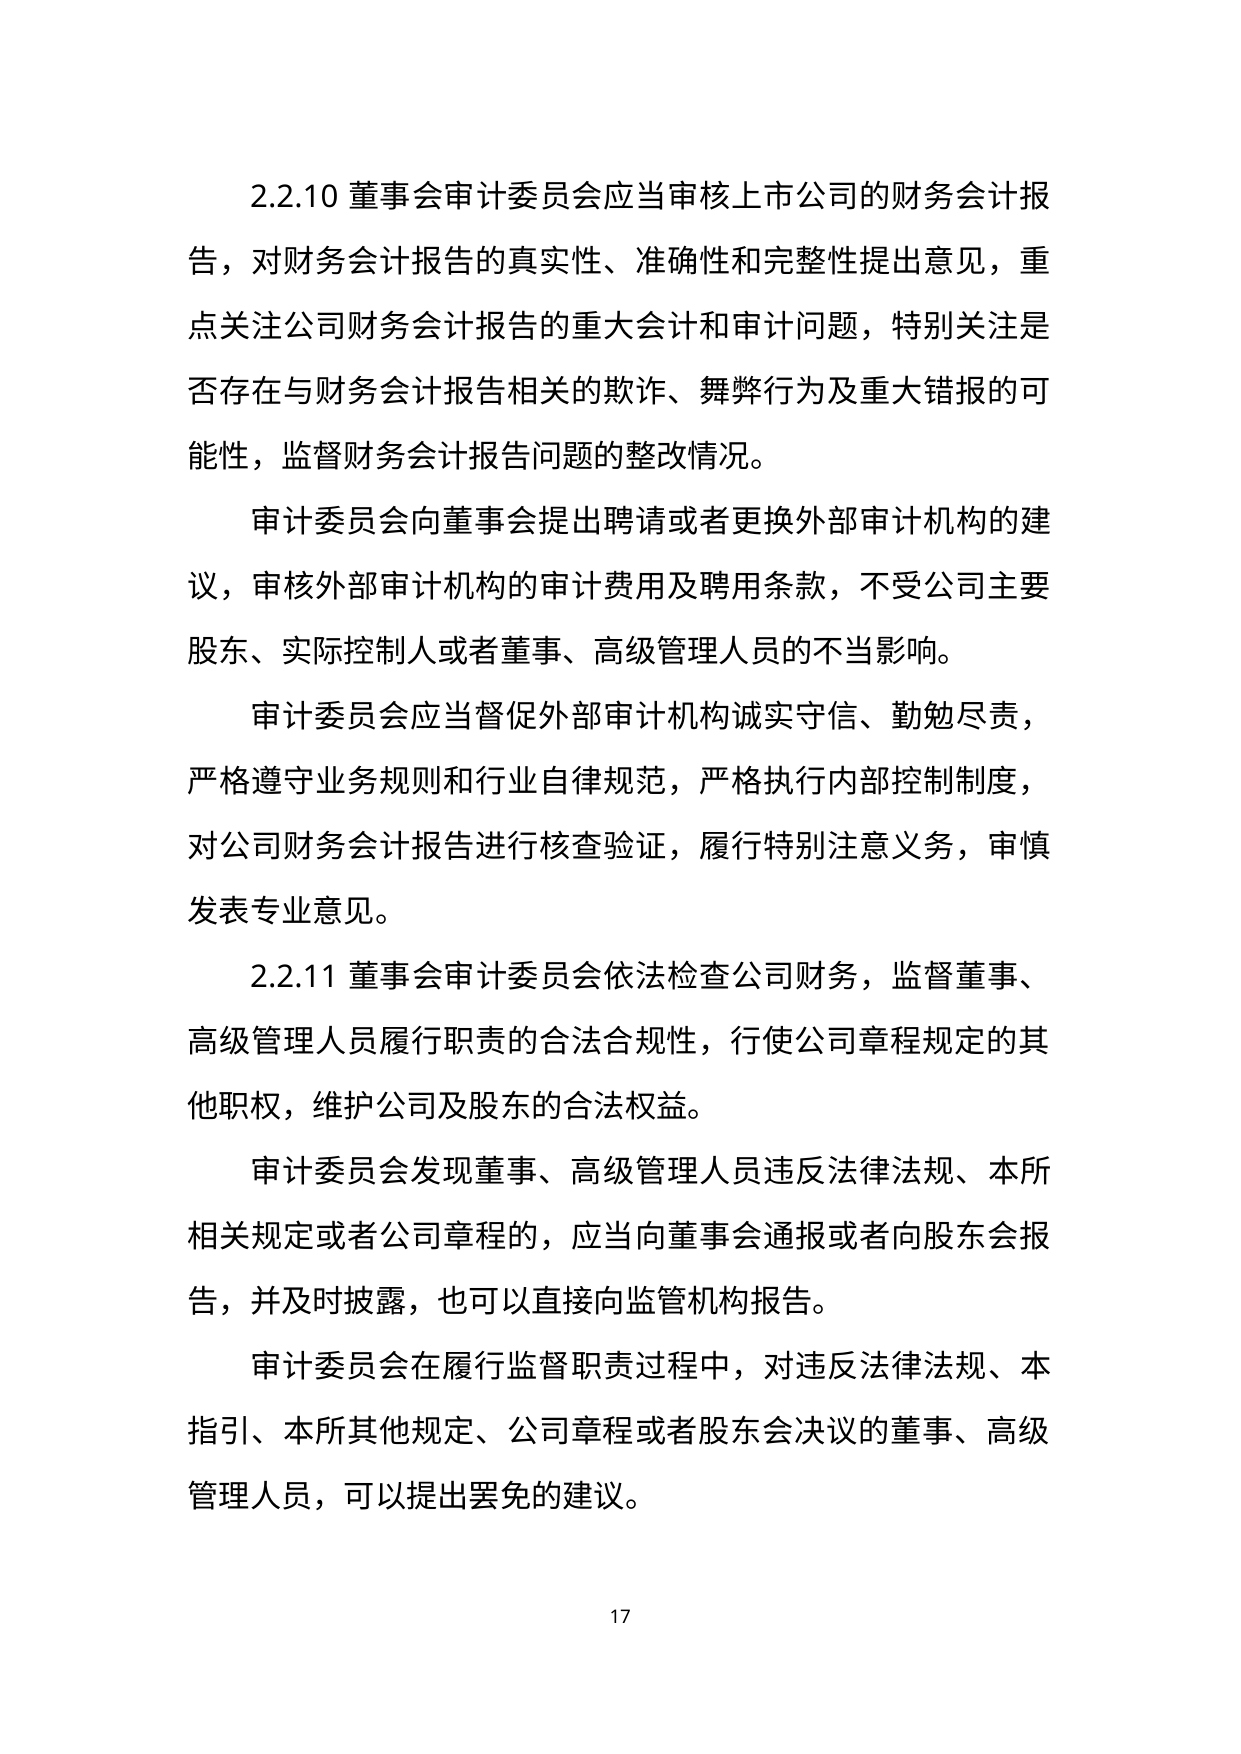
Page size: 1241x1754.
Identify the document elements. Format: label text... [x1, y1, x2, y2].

text 审计委员会应当督促外部审计机构诚实守信、勤勉尽责，严格遵守业务规则和行业自律规范，严格执行内部控制制度，对公司财务会计报告进行核查验证，履行特别注意义务，审慎发表专业意见。 [187, 682, 1053, 942]
text 审计委员会发现董事、高级管理人员违反法律法规、本所相关规定或者公司章程的，应当向董事会通报或者向股东会报告，并及时披露，也可以直接向监管机构报告。 [187, 1137, 1053, 1332]
text 2.2.11 董事会审计委员会依法检查公司财务，监督董事、高级管理人员履行职责的合法合规性，行使公司章程规定的其他职权，维护公司及股东的合法权益。 [187, 942, 1053, 1137]
text 2.2.10 董事会审计委员会应当审核上市公司的财务会计报告，对财务会计报告的真实性、准确性和完整性提出意见，重点关注公司财务会计报告的重大会计和审计问题，特别关注是否存在与财务会计报告相关的欺诈、舞弊行为及重大错报的可能性，监督财务会计报告问题的整改情况。 [187, 162, 1053, 487]
text 审计委员会向董事会提出聘请或者更换外部审计机构的建议，审核外部审计机构的审计费用及聘用条款，不受公司主要股东、实际控制人或者董事、高级管理人员的不当影响。 [187, 487, 1053, 682]
text 审计委员会在履行监督职责过程中，对违反法律法规、本指引、本所其他规定、公司章程或者股东会决议的董事、高级管理人员，可以提出罢免的建议。 [187, 1332, 1053, 1527]
